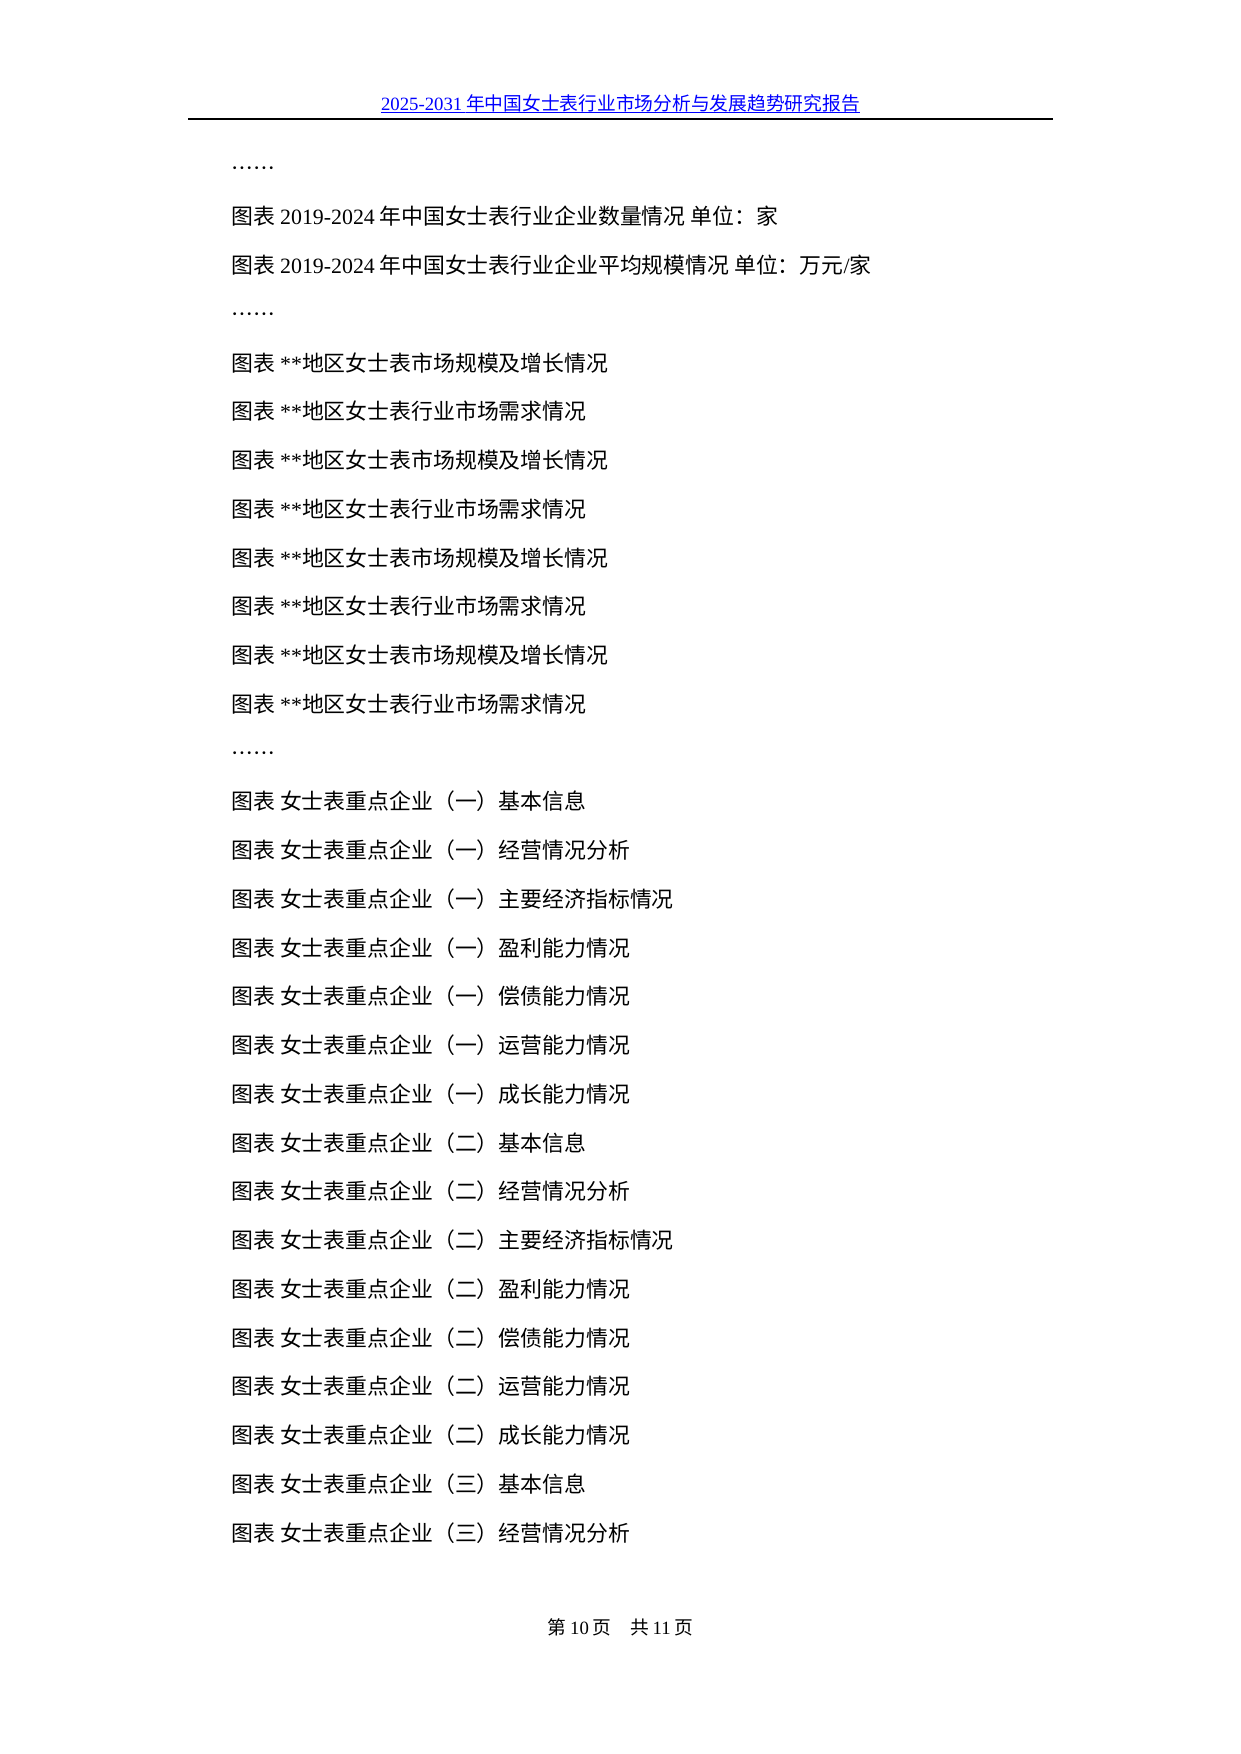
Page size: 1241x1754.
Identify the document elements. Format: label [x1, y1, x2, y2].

text [187, 150, 1053, 1548]
